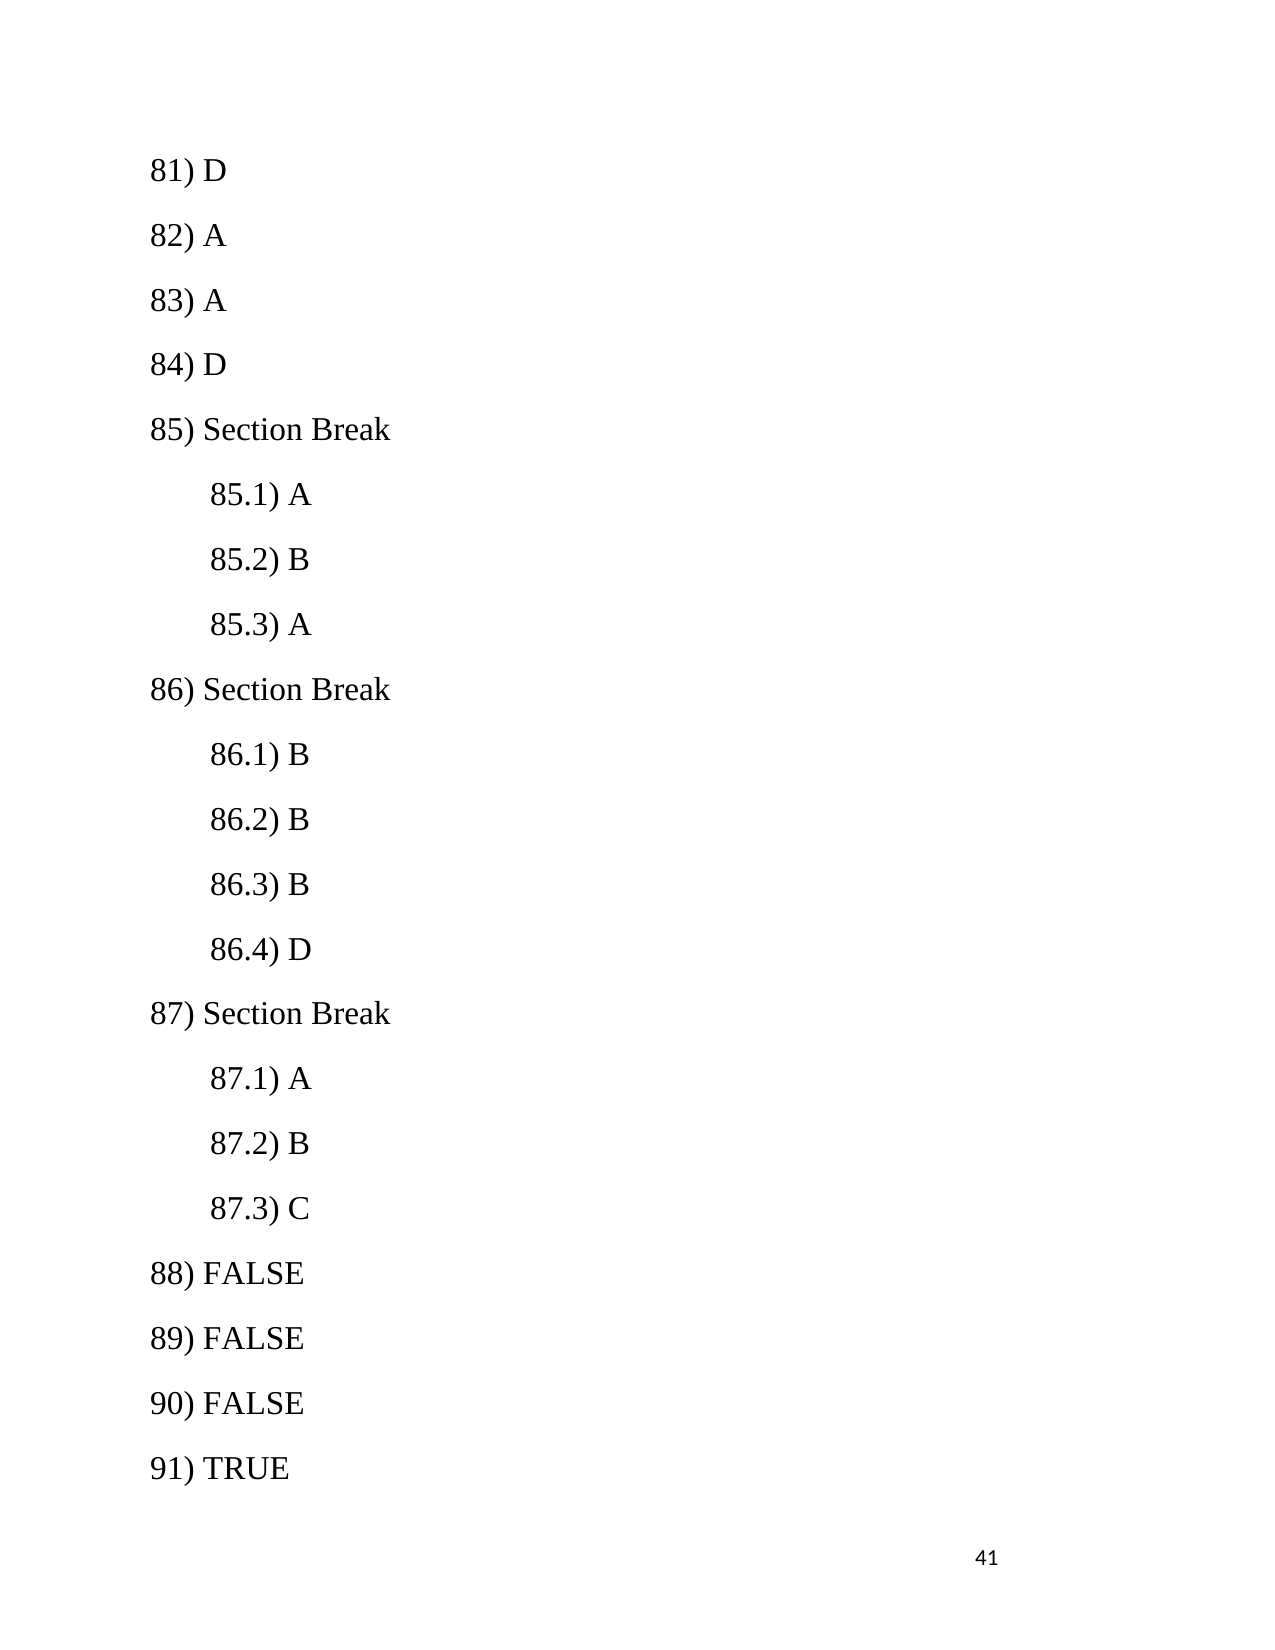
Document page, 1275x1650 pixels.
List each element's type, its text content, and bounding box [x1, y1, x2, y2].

text 85) Section Break [150, 409, 1125, 448]
text 83) A [150, 280, 1125, 318]
text 87) Section Break [150, 994, 1125, 1032]
text 84) D [150, 345, 1125, 383]
text 86) Section Break [150, 669, 1125, 707]
text 91) TRUE [150, 1448, 1125, 1486]
text 89) FALSE [150, 1318, 1125, 1356]
text 86.2) B [210, 799, 1125, 837]
text 86.3) B [210, 864, 1125, 902]
text 85.3) A [210, 604, 1125, 643]
text 81) D [150, 150, 1125, 188]
text 90) FALSE [150, 1383, 1125, 1421]
text 88) FALSE [150, 1253, 1125, 1292]
text 86.4) D [210, 929, 1125, 967]
text 82) A [150, 215, 1125, 253]
text 86.1) B [210, 734, 1125, 772]
text 85.1) A [210, 474, 1125, 513]
text 87.2) B [210, 1123, 1125, 1162]
text 85.2) B [210, 539, 1125, 578]
text 87.3) C [210, 1188, 1125, 1227]
text 87.1) A [210, 1058, 1125, 1097]
